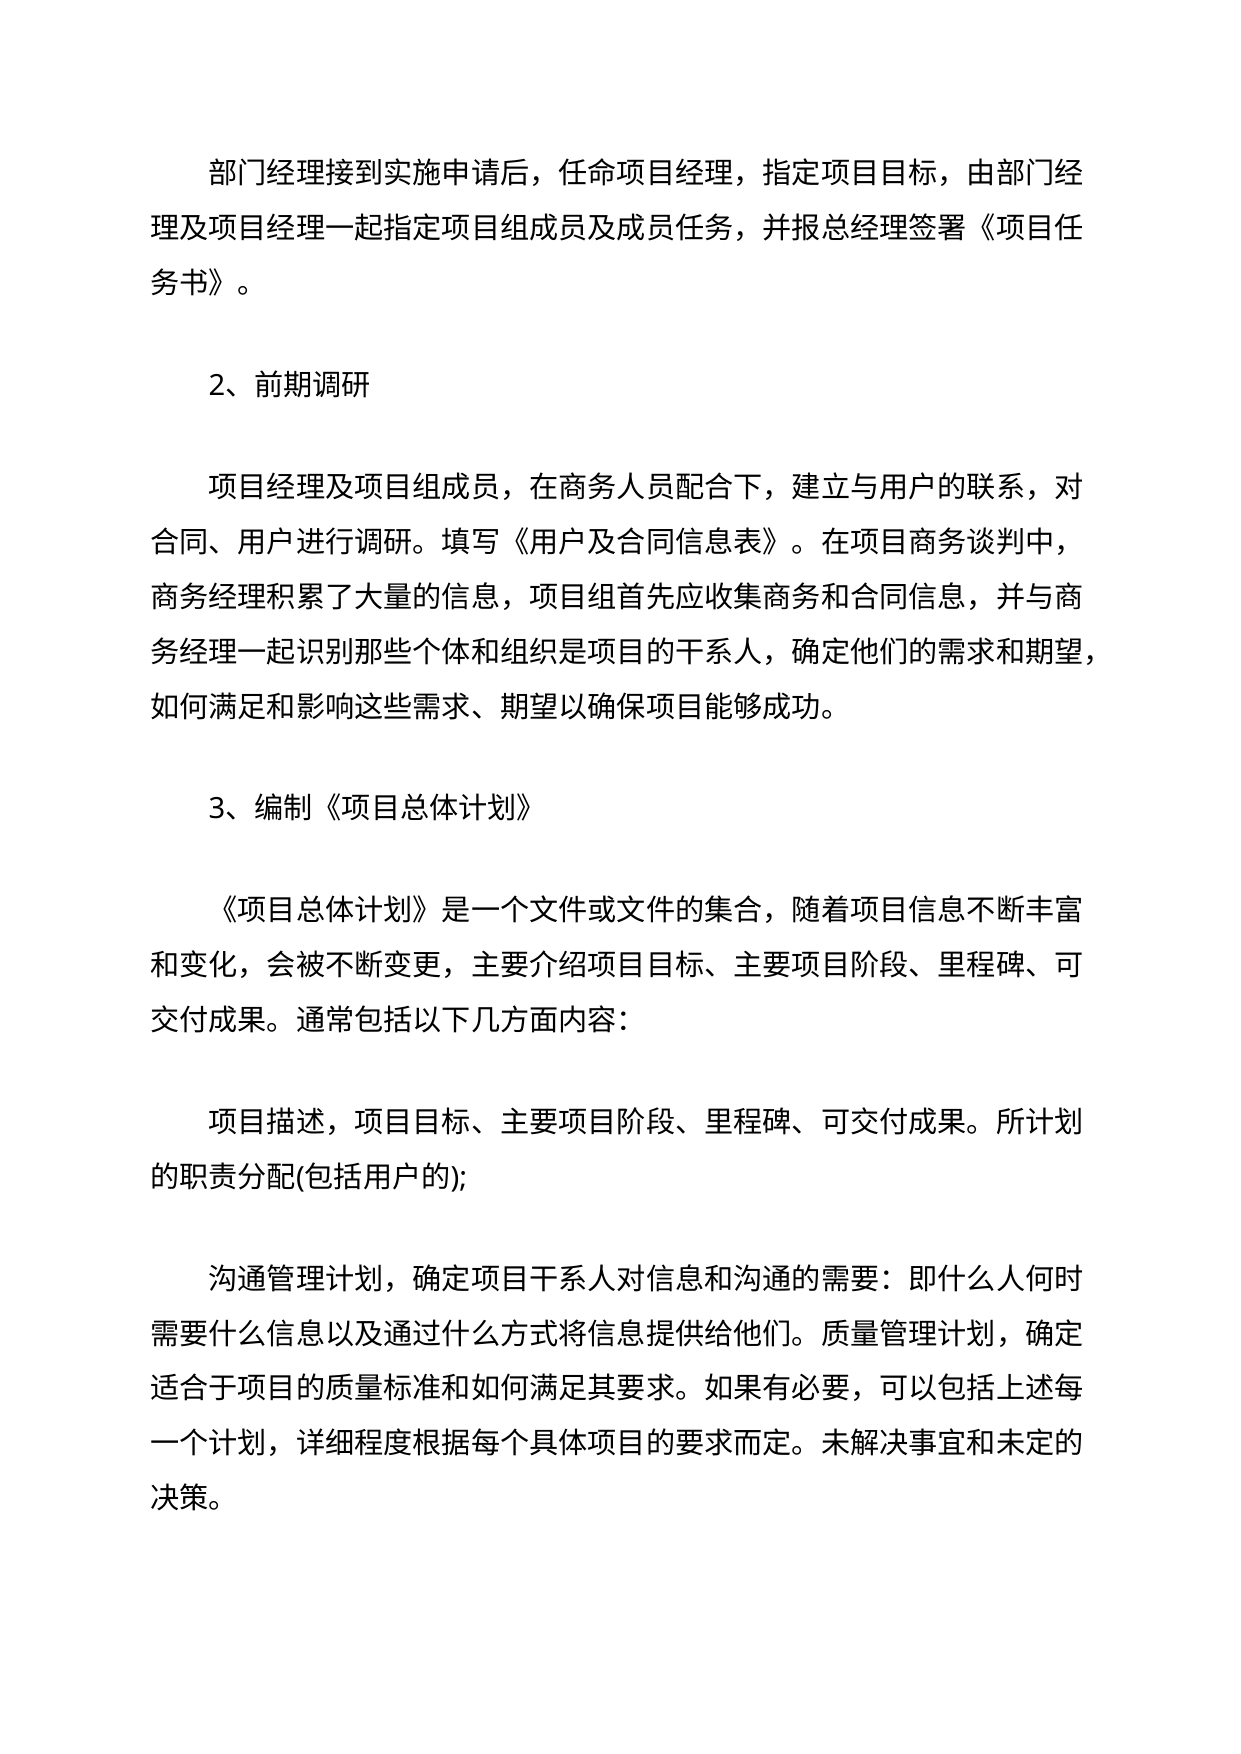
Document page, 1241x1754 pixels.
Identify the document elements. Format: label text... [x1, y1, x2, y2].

text 项目描述，项目目标、主要项目阶段、里程碑、可交付成果。所计划的职责分配(包括用户的); [150, 1098, 1090, 1196]
text 3、编制《项目总体计划》 [150, 785, 1090, 827]
text 沟通管理计划，确定项目干系人对信息和沟通的需要：即什么人何时需要什么信息以及通过什么方式将信息提供给他们。质量管理计划，确定适合于项目的质量标准和如何满足其要求。如果有必要，可以包括上述每一个计划，详细程度根据每个具体项目的要求而定。未解决事宜和未定的决策。 [150, 1255, 1090, 1517]
text 《项目总体计划》是一个文件或文件的集合，随着项目信息不断丰富和变化，会被不断变更，主要介绍项目目标、主要项目阶段、里程碑、可交付成果。通常包括以下几方面内容： [150, 887, 1090, 1039]
text 部门经理接到实施申请后，任命项目经理，指定项目目标，由部门经理及项目经理一起指定项目组成员及成员任务，并报总经理签署《项目任务书》。 [150, 150, 1090, 302]
text 2、前期调研 [150, 362, 1090, 404]
text 项目经理及项目组成员，在商务人员配合下，建立与用户的联系，对合同、用户进行调研。填写《用户及合同信息表》。在项目商务谈判中，商务经理积累了大量的信息，项目组首先应收集商务和合同信息，并与商务经理一起识别那些个体和组织是项目的干系人，确定他们的需求和期望，如何满足和影响这些需求、期望以确保项目能够成功。 [150, 463, 1090, 725]
